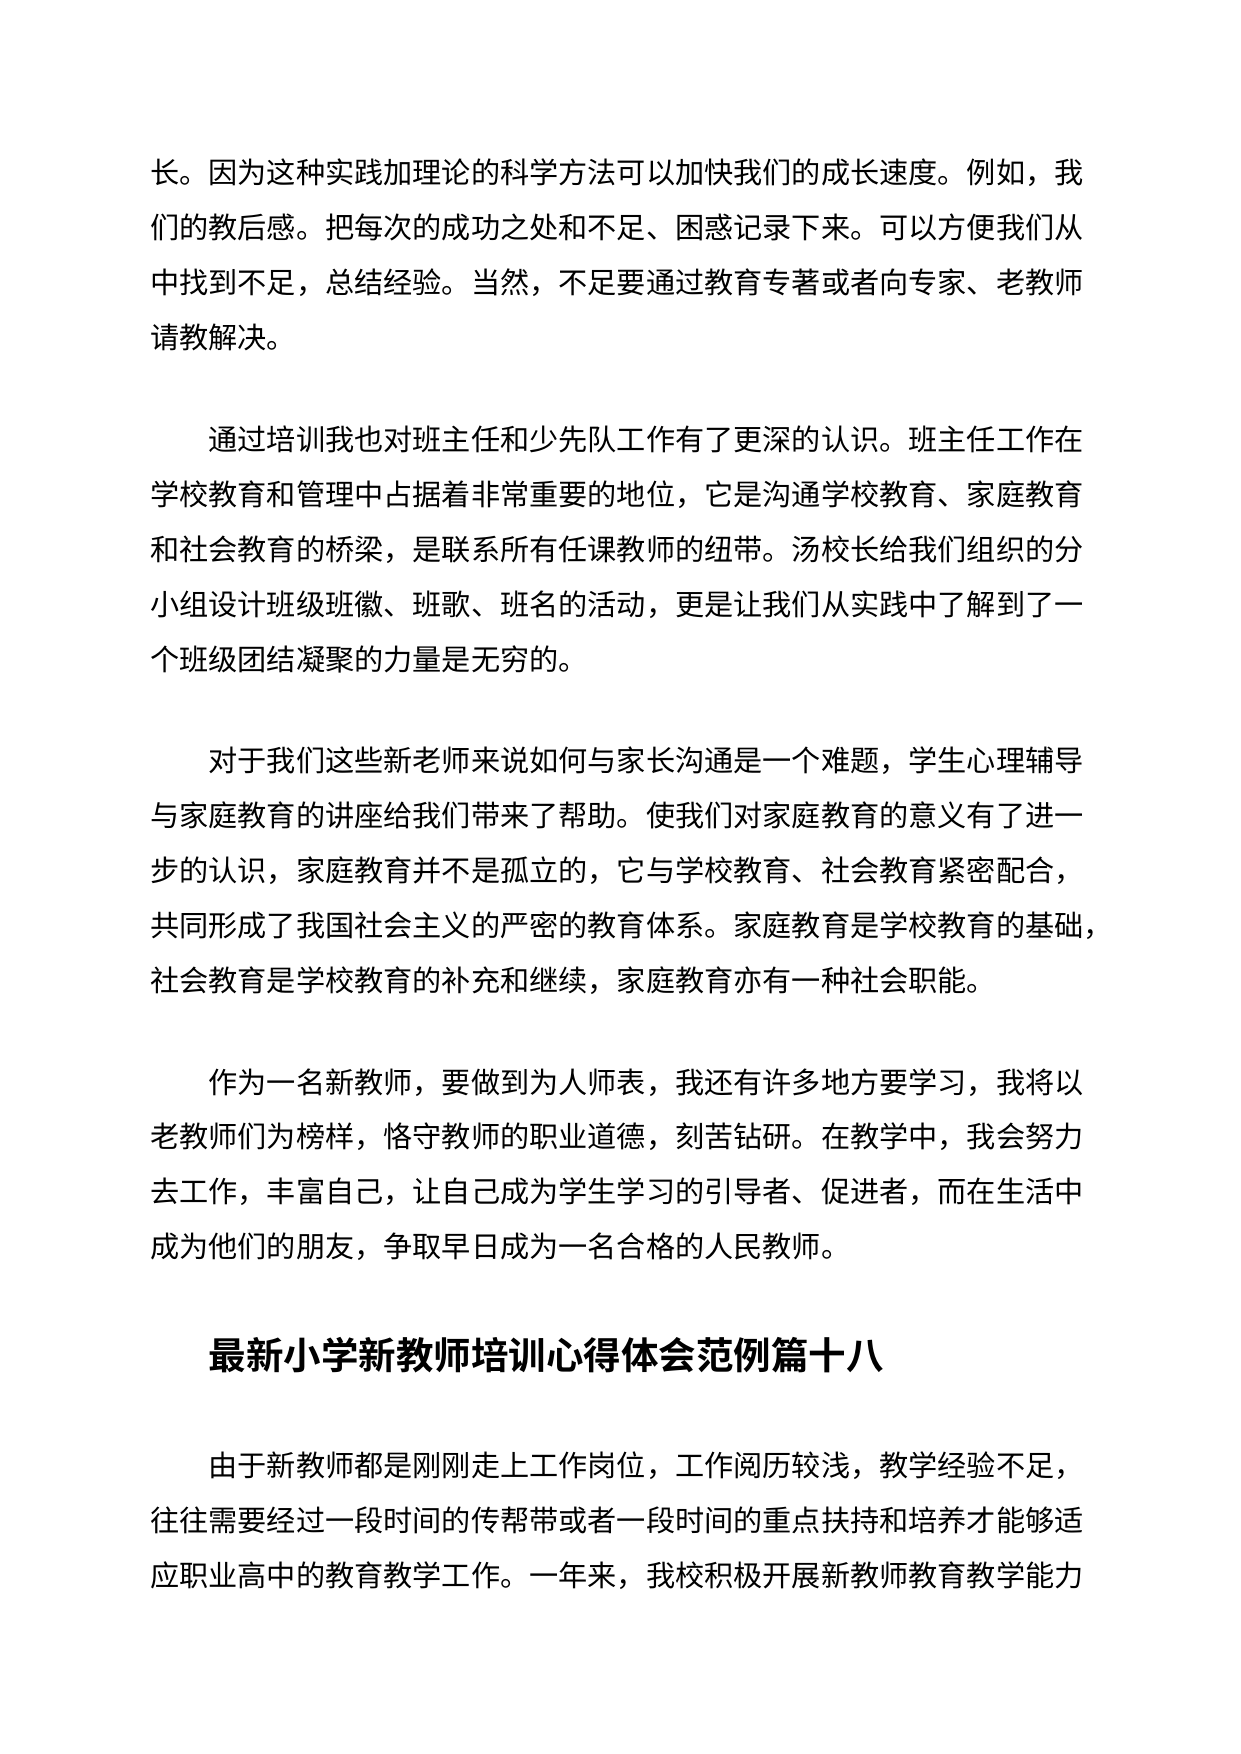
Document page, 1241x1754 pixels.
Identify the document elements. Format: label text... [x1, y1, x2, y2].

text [150, 150, 1090, 357]
text 通过培训我也对班主任和少先队工作有了更深的认识。班主任工作在学校教育和管理中占据着非常重要的地位，它是沟通学校教育、家庭教育和社会教育的桥梁，是联系所有任课教师的纽带。汤校长给我们组织的分小组设计班级班徽、班歌、班名的活动，更是让我们从实践中了解到了一个班级团结凝聚的力量是无穷的。 [150, 416, 1090, 678]
text 最新小学新教师培训心得体会范例篇十八 [150, 1326, 1090, 1380]
text 作为一名新教师，要做到为人师表，我还有许多地方要学习，我将以老教师们为榜样，恪守教师的职业道德，刻苦钻研。在教学中，我会努力去工作，丰富自己，让自己成为学生学习的引导者、促进者，而在生活中成为他们的朋友，争取早日成为一名合格的人民教师。 [150, 1059, 1090, 1266]
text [150, 1443, 1090, 1595]
text 对于我们这些新老师来说如何与家长沟通是一个难题，学生心理辅导与家庭教育的讲座给我们带来了帮助。使我们对家庭教育的意义有了进一步的认识，家庭教育并不是孤立的，它与学校教育、社会教育紧密配合，共同形成了我国社会主义的严密的教育体系。家庭教育是学校教育的基础，社会教育是学校教育的补充和继续，家庭教育亦有一种社会职能。 [150, 738, 1090, 1000]
